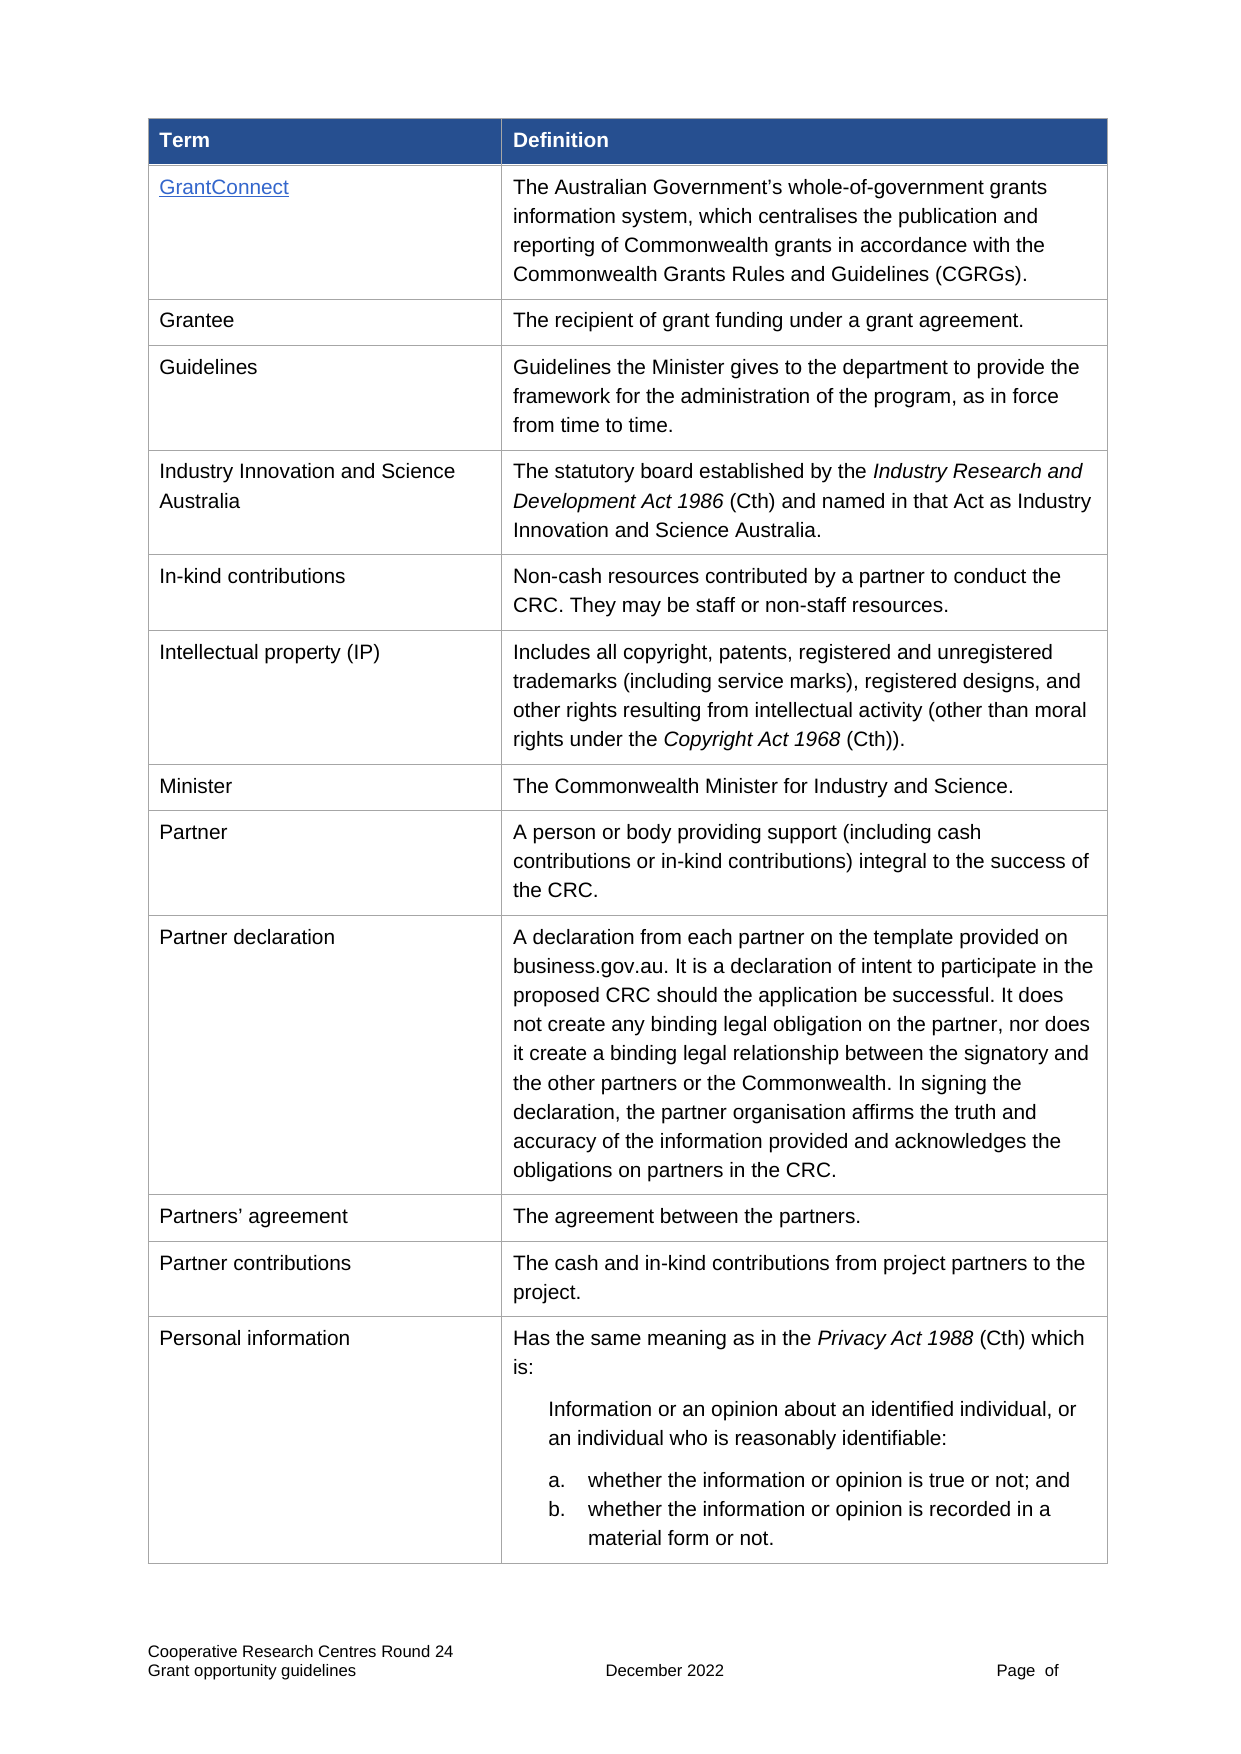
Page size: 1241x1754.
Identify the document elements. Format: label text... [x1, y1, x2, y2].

table_cell Partners’ agreement [149, 1195, 501, 1241]
table_cell A declaration from each partner on the template provided on business.gov.au. It is a declaration of intent to participate in the proposed CRC should the application be successful. It does not create any binding legal obligation on the partner, nor does it create a binding legal relationship between the signatory and the other partners or the Commonwealth. In signing the declaration, the partner organisation affirms the truth and accuracy of the information provided and acknowledges the obligations on partners in the CRC. [502, 916, 1107, 1194]
table_cell Partner contributions [149, 1242, 501, 1316]
table_cell Partner declaration [149, 916, 501, 1194]
table_cell The cash and in-kind contributions from project partners to the project. [502, 1242, 1107, 1316]
table_cell The agreement between the partners. [502, 1195, 1107, 1241]
table_cell Minister [149, 765, 501, 810]
table_cell Personal information [149, 1317, 501, 1562]
table_header Term [149, 119, 501, 164]
table_cell Includes all copyright, patents, registered and unregistered trademarks (including service marks), registered designs, and other rights resulting from intellectual activity (other than moral rights under the Copyright Act 1968 (Cth)). [502, 631, 1107, 763]
table_cell Has the same meaning as in the Privacy Act 1988 (Cth) which is: Information or an opinion about an identified individual, or an individual who is reasonably identifiable: whether the information or opinion is true or not; and whether the information or opinion is recorded in a material form or not. [502, 1317, 1107, 1562]
table_cell Non-cash resources contributed by a partner to conduct the CRC. They may be staff or non-staff resources. [502, 555, 1107, 630]
table_cell Partner [149, 811, 501, 914]
table_header Definition [502, 119, 1107, 164]
table_cell Guidelines the Minister gives to the department to provide the framework for the administration of the program, as in force from time to time. [502, 346, 1107, 449]
table_cell The statutory board established by the Industry Research and Development Act 1986 (Cth) and named in that Act as Industry Innovation and Science Australia. [502, 451, 1107, 554]
table_cell Industry Innovation and Science Australia [149, 451, 501, 554]
table_cell Guidelines [149, 346, 501, 449]
table_cell The recipient of grant funding under a grant agreement. [502, 300, 1107, 345]
table_cell Grantee [149, 300, 501, 345]
table_cell The Commonwealth Minister for Industry and Science. [502, 765, 1107, 810]
table_cell A person or body providing support (including cash contributions or in-kind contributions) integral to the success of the CRC. [502, 811, 1107, 914]
table_cell The Australian Government’s whole-of-government grants information system, which centralises the publication and reporting of Commonwealth grants in accordance with the Commonwealth Grants Rules and Guidelines (CGRGs). [502, 166, 1107, 298]
table_cell Intellectual property (IP) [149, 631, 501, 763]
table_cell GrantConnect [149, 166, 501, 298]
table_cell In-kind contributions [149, 555, 501, 630]
